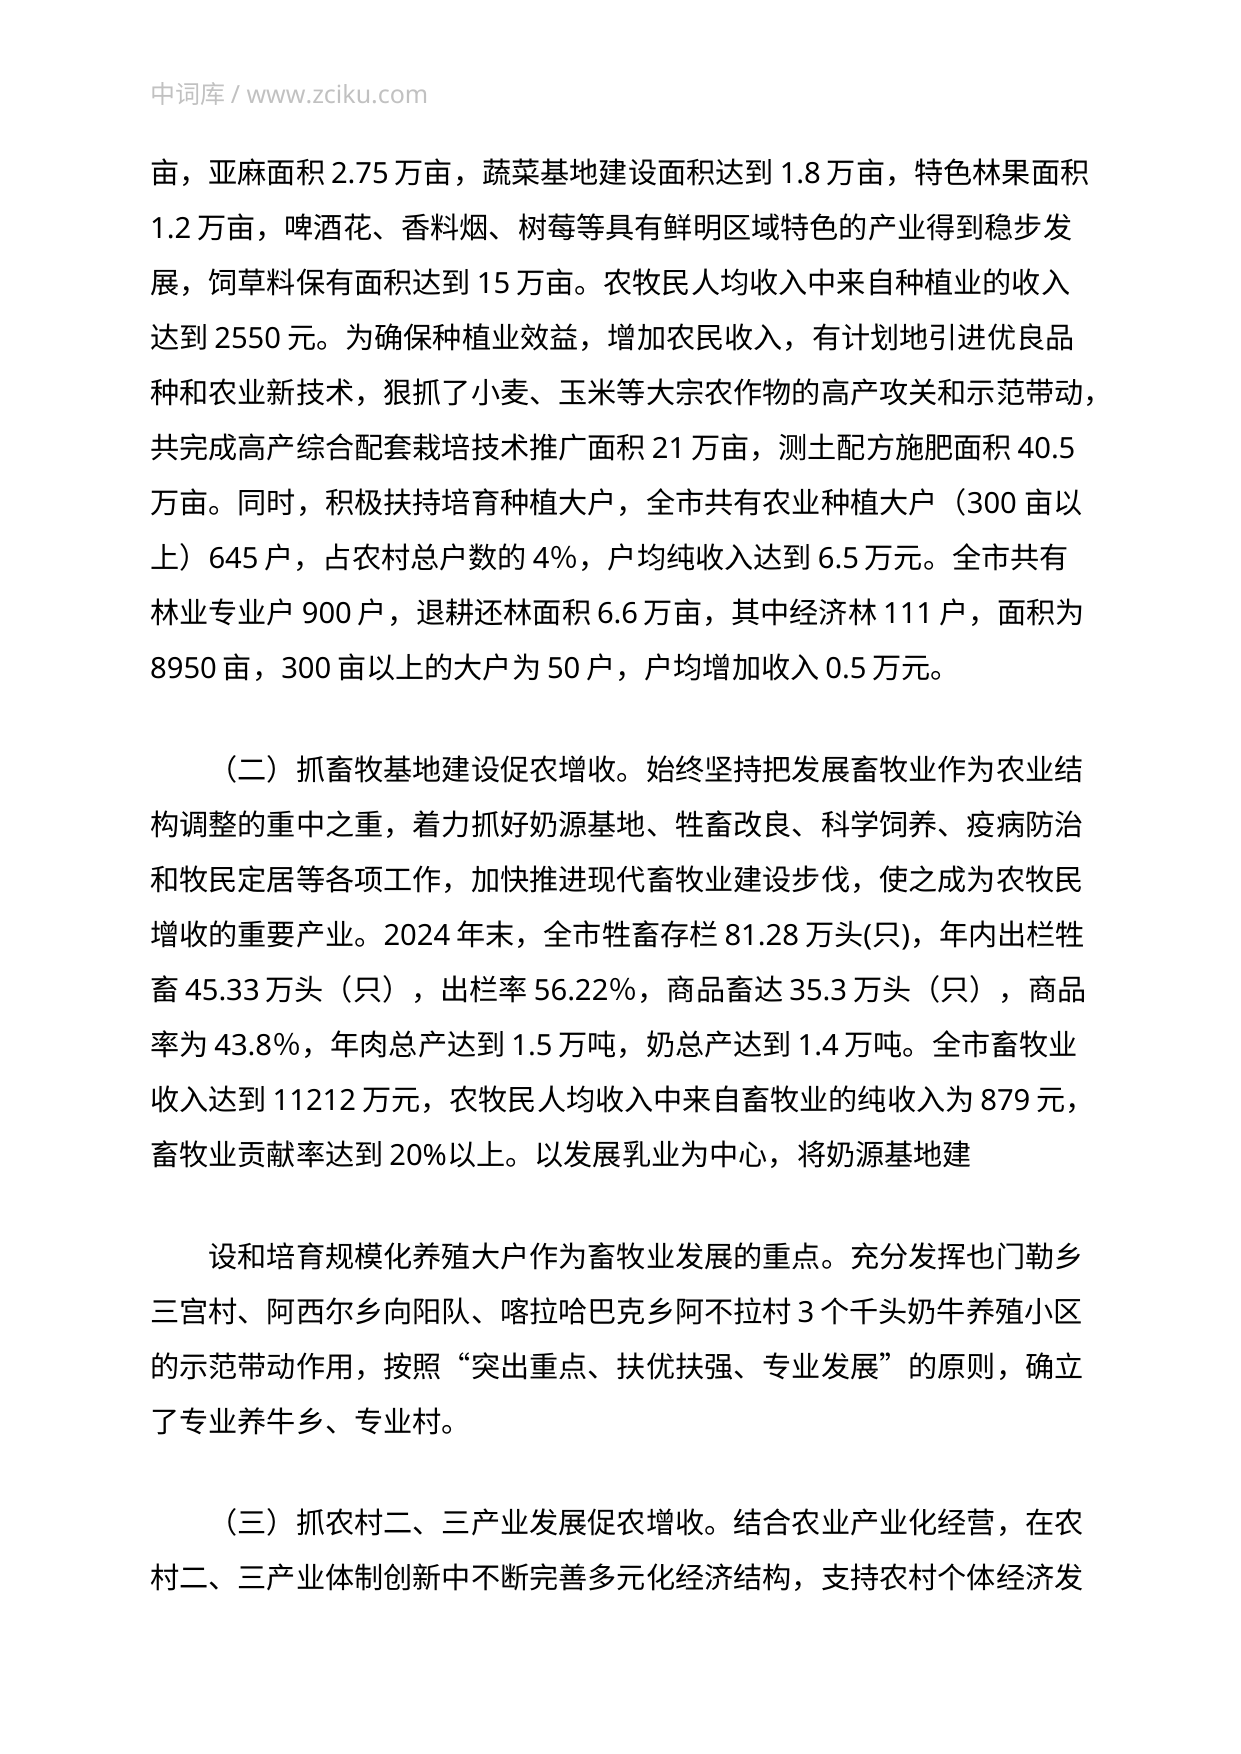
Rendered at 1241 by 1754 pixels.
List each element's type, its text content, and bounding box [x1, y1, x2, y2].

text 设和培育规模化养殖大户作为畜牧业发展的重点。充分发挥也门勒乡三宫村、阿西尔乡向阳队、喀拉哈巴克乡阿不拉村3个千头奶牛养殖小区的示范带动作用，按照“突出重点、扶优扶强、专业发展”的原则，确立了专业养牛乡、专业村。 [150, 1233, 1090, 1441]
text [150, 1500, 1090, 1597]
text （二）抓畜牧基地建设促农增收。始终坚持把发展畜牧业作为农业结构调整的重中之重，着力抓好奶源基地、牲畜改良、科学饲养、疫病防治和牧民定居等各项工作，加快推进现代畜牧业建设步伐，使之成为农牧民增收的重要产业。2024年末，全市牲畜存栏81.28万头(只)，年内出栏牲畜45.33万头（只），出栏率56.22％，商品畜达35.3万头（只），商品率为43.8％，年肉总产达到1.5万吨，奶总产达到1.4万吨。全市畜牧业收入达到11212万元，农牧民人均收入中来自畜牧业的纯收入为879元，畜牧业贡献率达到20%以上。以发展乳业为中心，将奶源基地建 [150, 747, 1090, 1174]
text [150, 150, 1090, 687]
